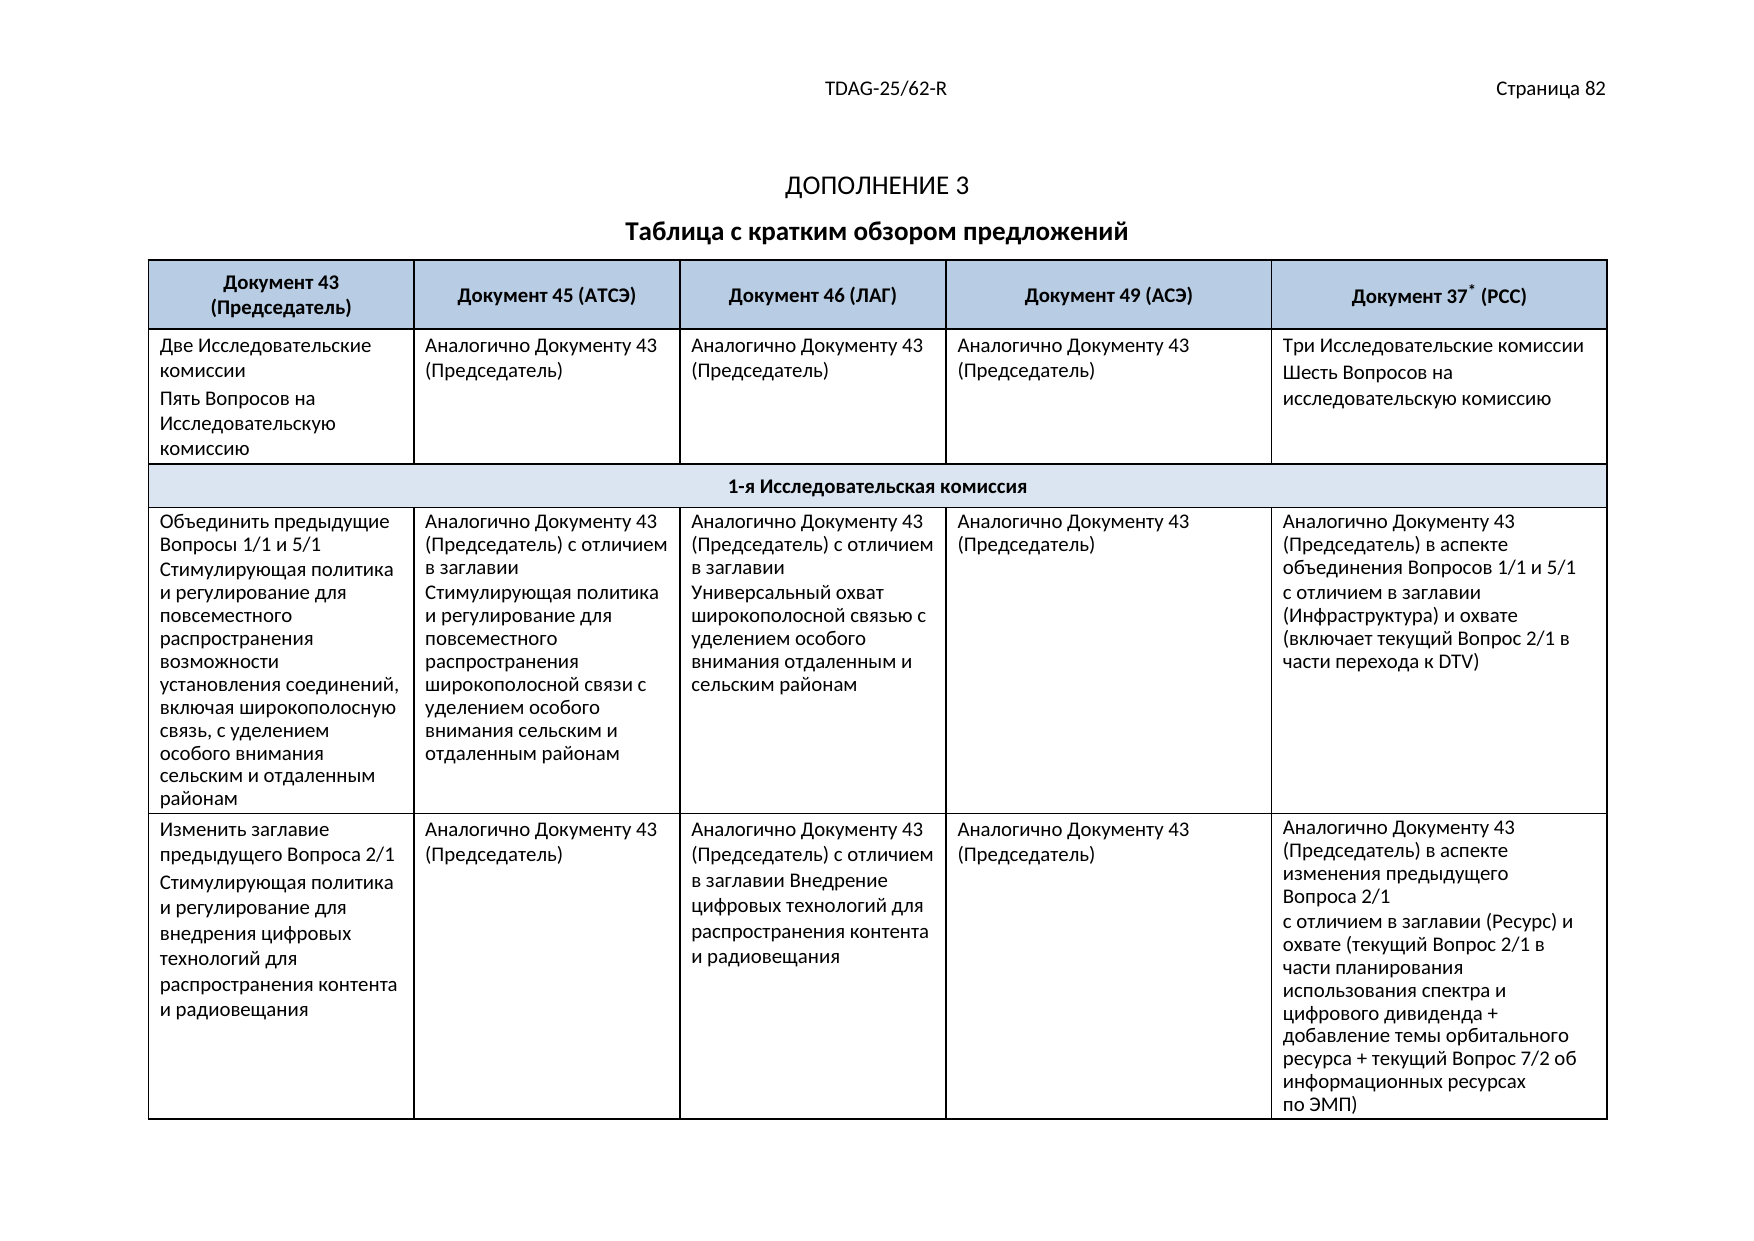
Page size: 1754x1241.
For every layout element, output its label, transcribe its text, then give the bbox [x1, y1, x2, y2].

table_cell Аналогично Документу 43 (Председатель) [947, 330, 1271, 463]
table_cell 1-я Исследовательская комиссия [149, 465, 1606, 507]
table_cell Изменить заглавие предыдущего Вопроса 2/1 Стимулирующая политика и регулирование для внедрения цифровых технологий для распространения контента и радиовещания [149, 814, 413, 1118]
table_header Документ 45 (АТСЭ) [415, 261, 679, 328]
table_cell Аналогично Документу 43 (Председатель) [947, 814, 1271, 1118]
table_header Документ 43 (Председатель) [149, 261, 413, 328]
table_cell Аналогично Документу 43 (Председатель) [415, 330, 679, 463]
table_cell Три Исследовательские комиссии Шесть Вопросов на исследовательскую комиссию [1272, 330, 1606, 463]
text Дополнение 3 [148, 168, 1606, 201]
table_cell Аналогично Документу 43 (Председатель) в аспекте объединения Вопросов 1/1 и 5/1 с отличием в заглавии (Инфраструктура) и охвате (включает текущий Вопрос 2/1 в части перехода к DTV) [1272, 508, 1606, 812]
table_header Документ 37* (РСС) [1272, 261, 1606, 328]
table_cell Аналогично Документу 43 (Председатель) с отличием в заглавии Универсальный охват широкополосной связью с уделением особого внимания отдаленным и сельским районам [681, 508, 945, 812]
table_cell Аналогично Документу 43 (Председатель) [681, 330, 945, 463]
table_header Документ 49 (АСЭ) [947, 261, 1271, 328]
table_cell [415, 814, 679, 1118]
table_cell Две Исследовательские комиссии Пять Вопросов на Исследовательскую комиссию [149, 330, 413, 463]
table_cell Объединить предыдущие Вопросы 1/1 и 5/1 Стимулирующая политика и регулирование для повсеместного распространения возможности установления соединений, включая широкополосную связь, с уделением особого внимания сельским и отдаленным районам [149, 508, 413, 812]
table_cell Аналогично Документу 43 (Председатель) в аспекте изменения предыдущего Вопроса 2/1 с отличием в заглавии (Ресурс) и охвате (текущий Вопрос 2/1 в части планирования использования спектра и цифрового дивиденда + добавление темы орбитального ресурса + текущий Вопрос 7/2 об информационных ресурсах по ЭМП) [1272, 814, 1606, 1118]
table_cell Аналогично Документу 43 (Председатель) с отличием в заглавии Стимулирующая политика и регулирование для повсеместного распространения широкополосной связи с уделением особого внимания сельским и отдаленным районам [415, 508, 679, 812]
table_cell Аналогично Документу 43 (Председатель) с отличием в заглавии Внедрение цифровых технологий для распространения контента и радиовещания [681, 814, 945, 1118]
table_header Документ 46 (ЛАГ) [681, 261, 945, 328]
table_cell Аналогично Документу 43 (Председатель) [947, 508, 1271, 812]
title Таблица с кратким обзором предложений [148, 214, 1606, 247]
